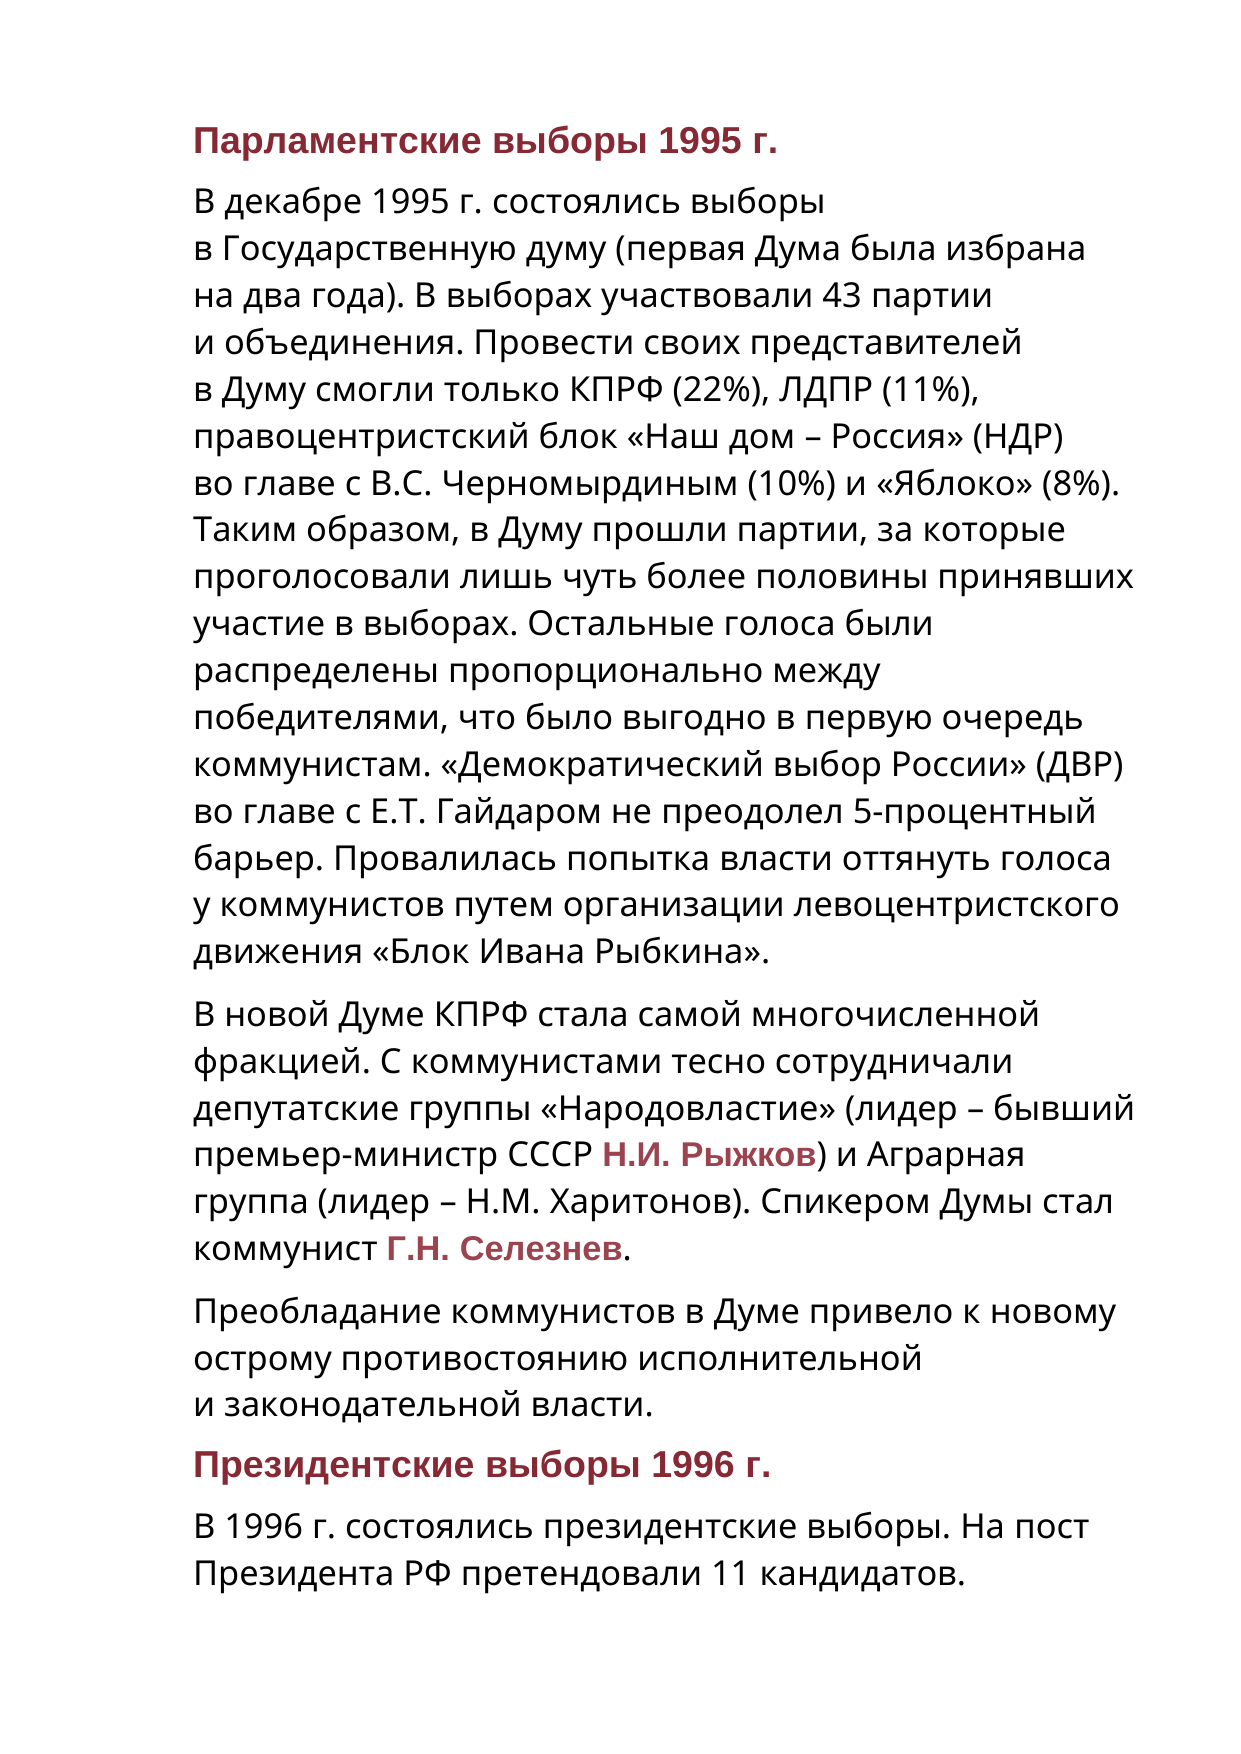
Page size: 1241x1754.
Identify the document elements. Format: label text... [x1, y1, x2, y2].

text В новой Думе КПРФ стала самой многочисленной фракцией. С коммунистами тесно сотрудничали депутатские группы «Народовластие» (лидер – бывший премьер-министр СССР Н.И. Рыжков) и Аграрная группа (лидер – Н.М. Харитонов). Спикером Думы стал коммунист Г.Н. Селезнев. [193, 989, 1136, 1271]
text В декабре 1995 г. состоялись выборы в Государственную думу (первая Дума была избрана на два года). В выборах участвовали 43 партии и объединения. Провести своих представителей в Думу смогли только КПРФ (22%), ЛДПР (11%), правоцентристский блок «Наш дом – Россия» (НДР) во главе с В.С. Черномырдиным (10%) и «Яблоко» (8%). Таким образом, в Думу прошли партии, за которые проголосовали лишь чуть более половины принявших участие в выборах. Остальные голоса были распределены пропорционально между победителями, что было выгодно в первую очередь коммунистам. «Демократический выбор России» (ДВР) во главе с Е.Т. Гайдаром не преодолел 5-процентный барьер. Провалилась попытка власти оттянуть голоса у коммунистов путем организации левоцентристского движения «Блок Ивана Рыбкина». [193, 177, 1136, 974]
text Преобладание коммунистов в Думе привело к новому острому противостоянию исполнительной и законодательной власти. [193, 1286, 1136, 1427]
text Парламентские выборы 1995 г. [193, 118, 1136, 161]
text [193, 1501, 1136, 1595]
text Президентские выборы 1996 г. [193, 1442, 1136, 1486]
